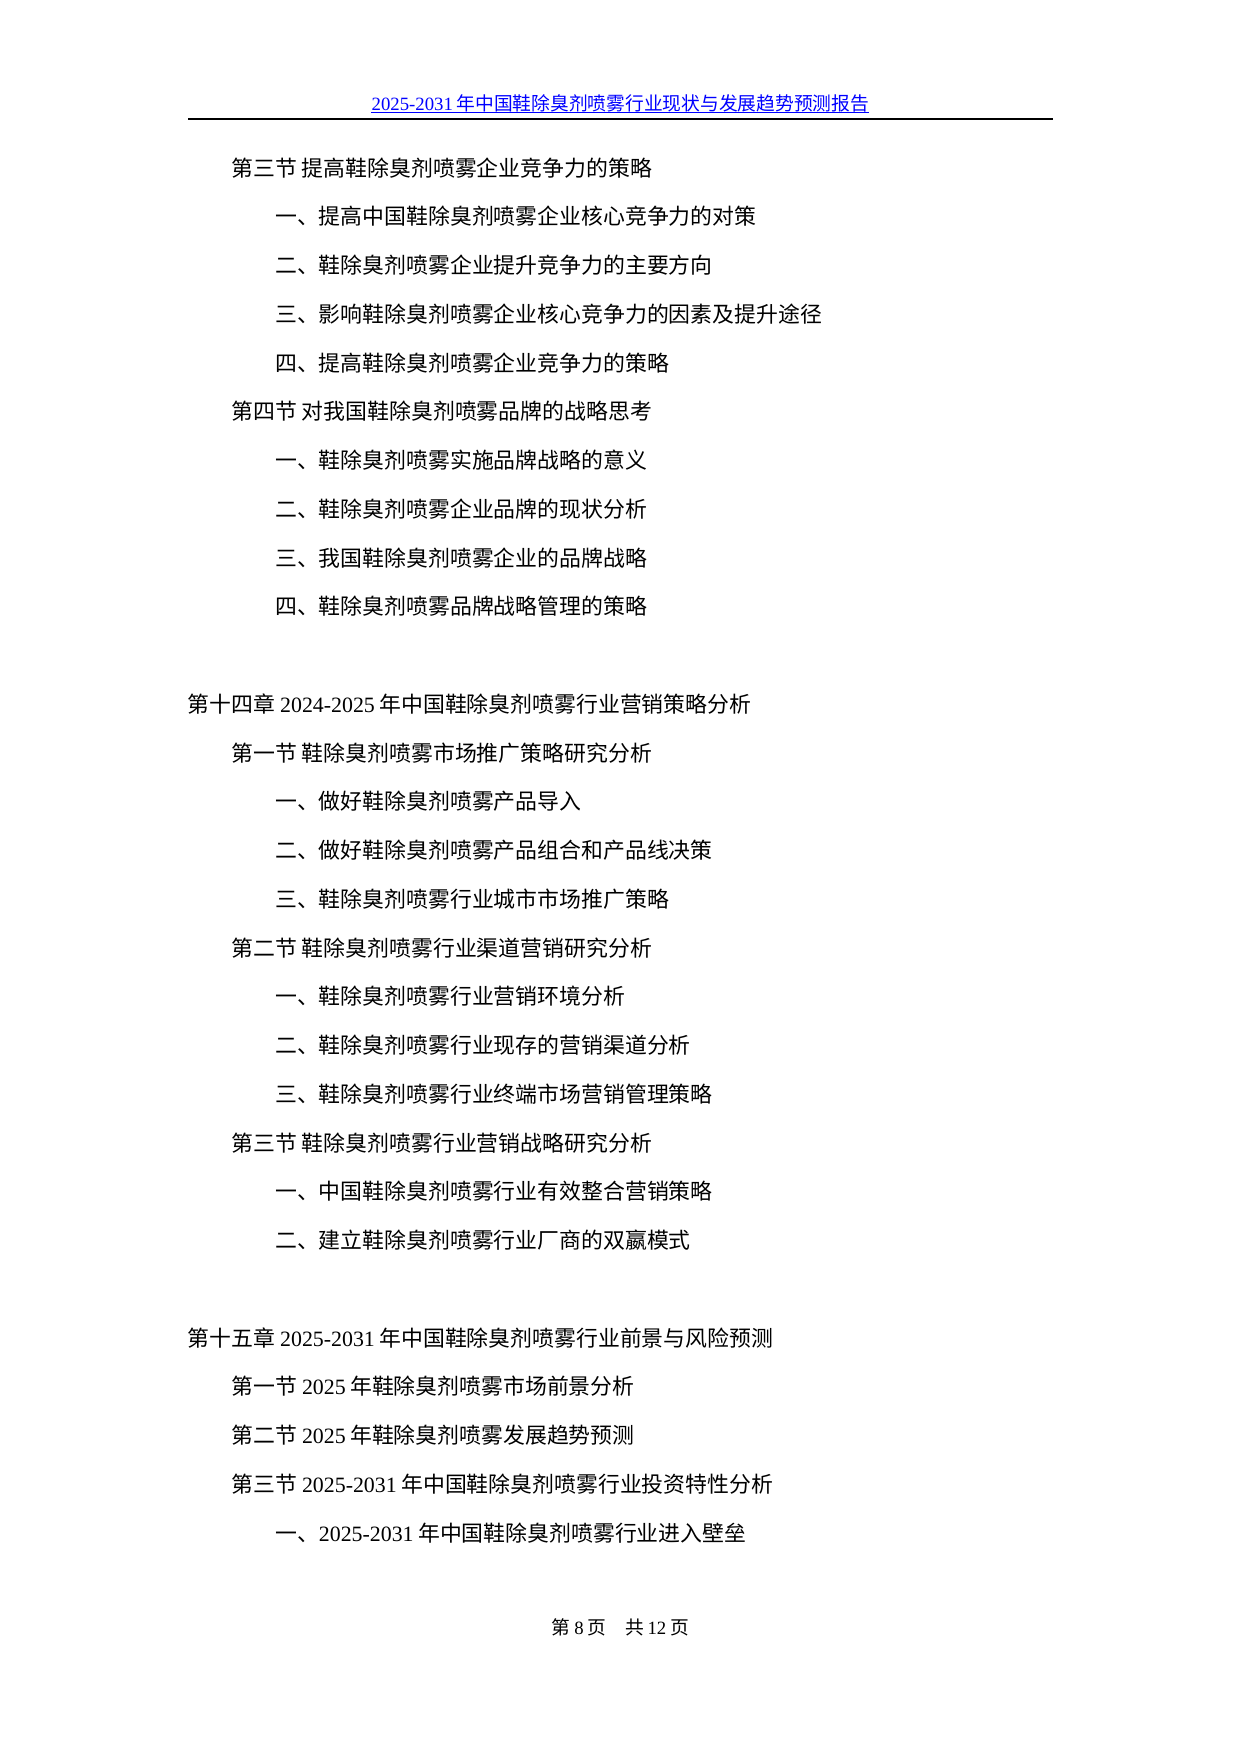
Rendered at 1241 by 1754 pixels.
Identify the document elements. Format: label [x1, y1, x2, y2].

text [187, 150, 1053, 1548]
